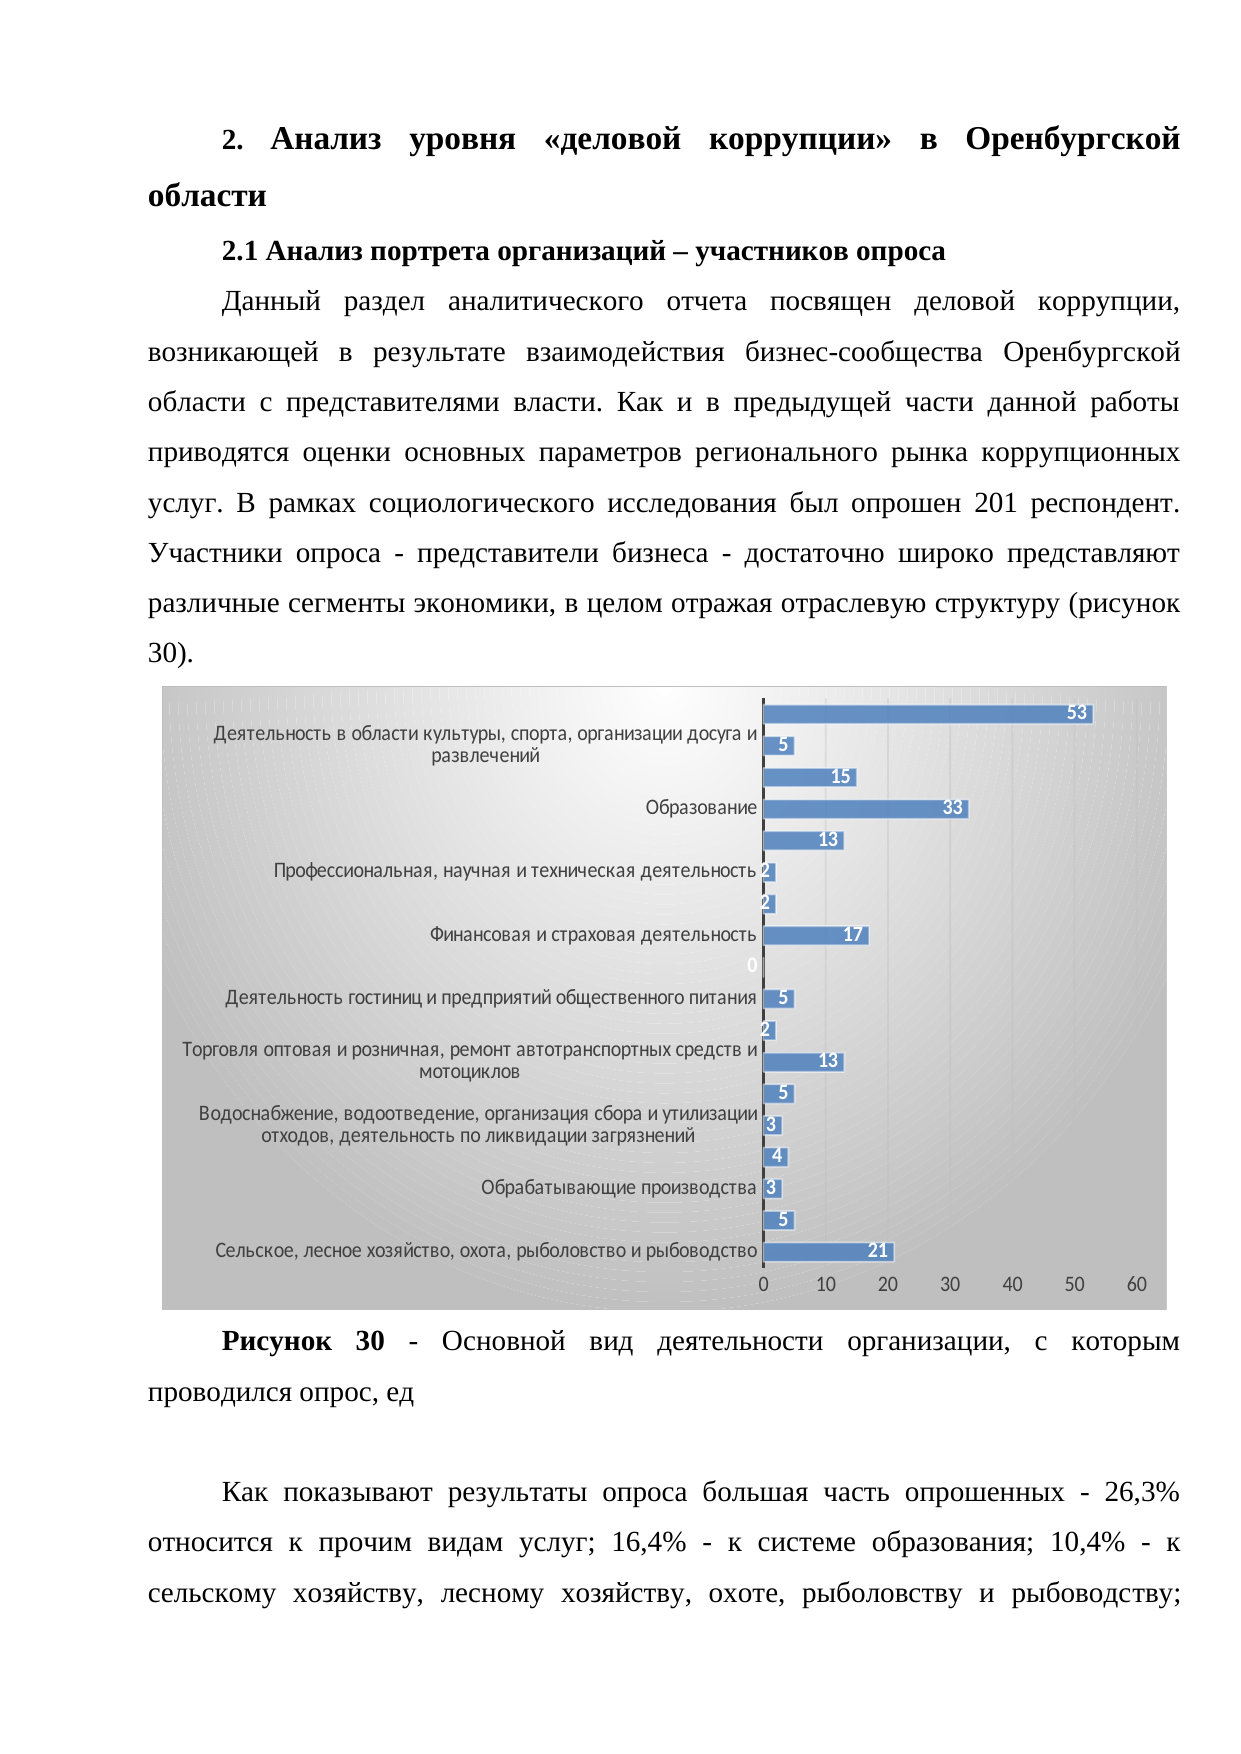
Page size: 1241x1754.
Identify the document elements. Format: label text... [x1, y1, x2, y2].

text 2. Анализ уровня «деловой коррупции» в Оренбургской области [148, 118, 1181, 214]
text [148, 1474, 1181, 1608]
text 2.1 Анализ портрета организаций – участников опроса [148, 233, 1181, 267]
text Данный раздел аналитического отчета посвящен деловой коррупции, возникающей в результате взаимодействия бизнес-сообщества Оренбургской области с представителями власти. Как и в предыдущей части данной работы приводятся оценки основных параметров регионального рынка коррупционных услуг. В рамках социологического исследования был опрошен 201 респондент. Участники опроса - представители бизнеса - достаточно широко представляют различные сегменты экономики, в целом отражая отраслевую структуру (рисунок 30). [148, 283, 1181, 669]
text Рисунок 30 - Основной вид деятельности организации, с которым проводился опрос, ед [148, 1323, 1181, 1407]
